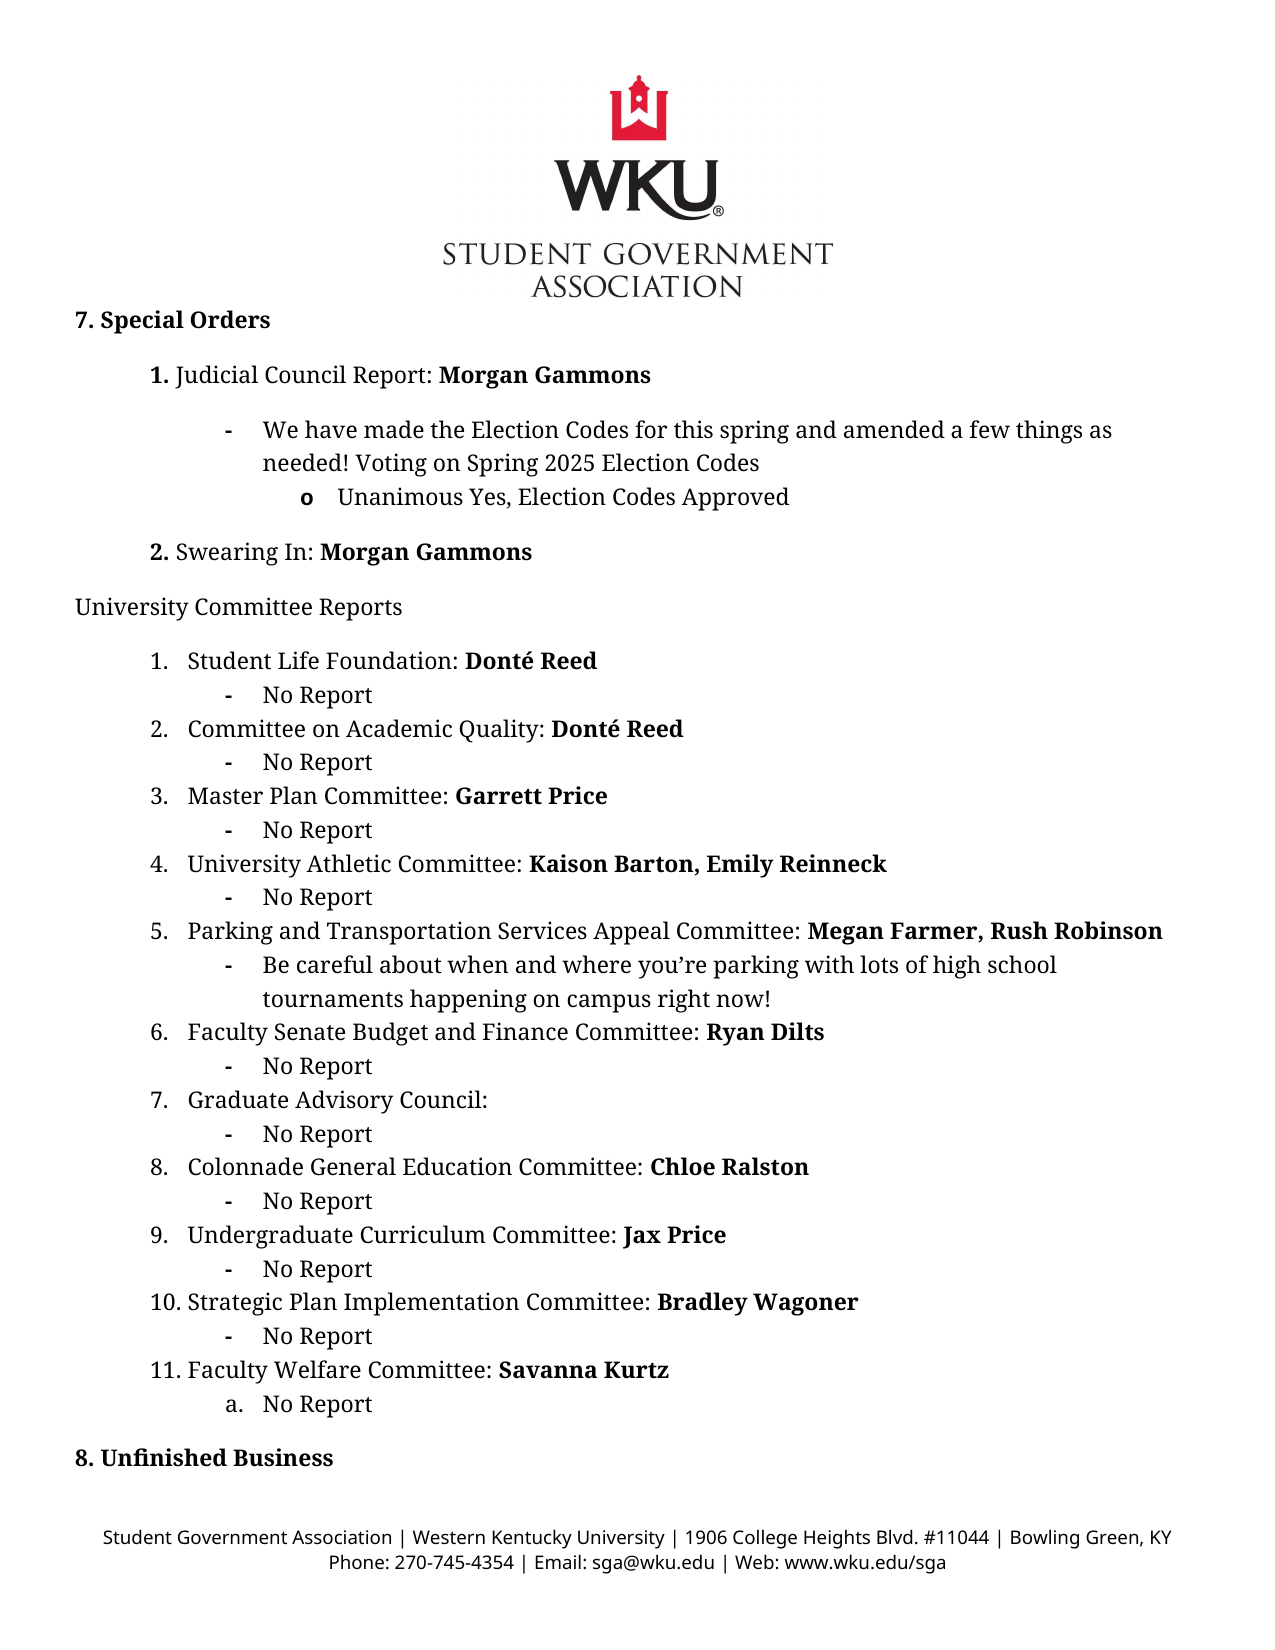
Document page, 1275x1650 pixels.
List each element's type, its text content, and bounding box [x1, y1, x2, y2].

list Parking and Transportation Services Appeal Committee: Megan Farmer, Rush Robinson [150, 915, 1200, 946]
list Faculty Senate Budget and Finance Committee: Ryan Dilts [150, 1016, 1200, 1047]
list No Report [225, 1387, 1200, 1419]
list No Report [225, 679, 1200, 710]
list Graduate Advisory Council: [150, 1084, 1200, 1115]
list Strategic Plan Implementation Committee: Bradley Wagoner [150, 1286, 1200, 1317]
list No Report [225, 1252, 1200, 1284]
list University Athletic Committee: Kaison Barton, Emily Reinneck [150, 847, 1200, 879]
list No Report [225, 1185, 1200, 1216]
text 1. Judicial Council Report: Morgan Gammons [75, 359, 1200, 390]
text 7. Special Orders [75, 304, 1200, 336]
list Master Plan Committee: Garrett Price [150, 780, 1200, 811]
list No Report [225, 1050, 1200, 1081]
list Undergraduate Curriculum Committee: Jax Price [150, 1219, 1200, 1250]
list No Report [225, 814, 1200, 845]
list Committee on Academic Quality: Donté Reed [150, 712, 1200, 744]
list Colonnade General Education Committee: Chloe Ralston [150, 1151, 1200, 1182]
list Student Life Foundation: Donté Reed [150, 645, 1200, 676]
list Unanimous Yes, Election Codes Approved [300, 481, 1200, 512]
list Faculty Welfare Committee: Savanna Kurtz [150, 1354, 1200, 1385]
list No Report [225, 1320, 1200, 1351]
picture [441, 75, 834, 305]
text 2. Swearing In: Morgan Gammons [75, 536, 1200, 567]
list We have made the Election Codes for this spring and amended a few things as needed! Voting on Spring 2025 Election Codes [225, 414, 1200, 479]
text University Committee Reports [75, 590, 1200, 622]
list Be careful about when and where you’re parking with lots of high school tournaments happening on campus right now! [225, 949, 1200, 1014]
list No Report [225, 881, 1200, 912]
text 8. Unfinished Business [75, 1442, 1200, 1473]
list No Report [225, 1117, 1200, 1149]
list No Report [225, 746, 1200, 777]
